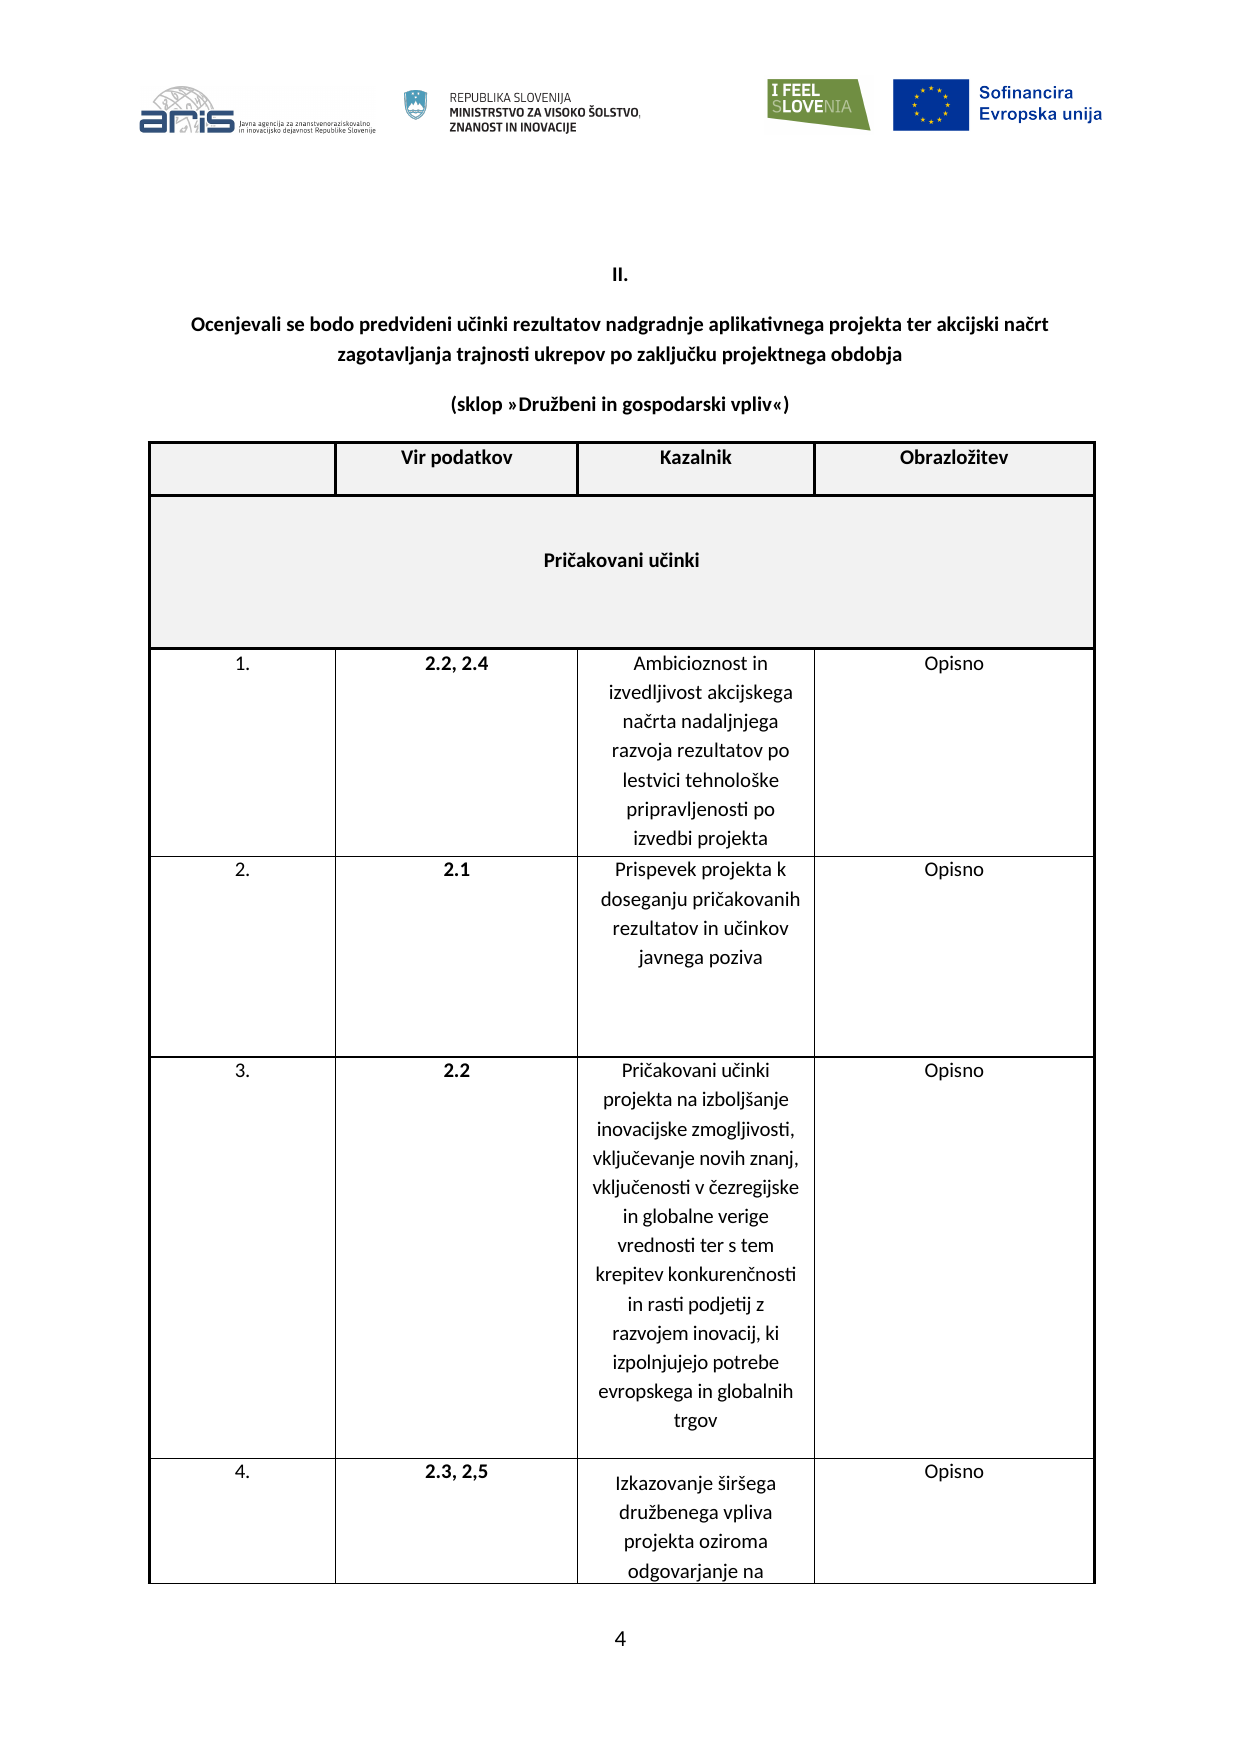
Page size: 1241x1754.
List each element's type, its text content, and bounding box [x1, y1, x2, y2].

table_cell 2.3, 2,5 [336, 1459, 577, 1583]
table_cell 2.2, 2.4 [336, 650, 577, 856]
table_header Vir podatkov [337, 444, 576, 494]
table_header Obrazložitev [816, 444, 1093, 494]
text II. [148, 262, 1093, 287]
table_cell 1. [151, 650, 335, 856]
table_cell 3. [151, 1058, 335, 1457]
picture [889, 75, 1113, 135]
table_cell 2.1 [336, 857, 577, 1056]
table_header [151, 444, 334, 494]
text Ocenjevali se bodo predvideni učinki rezultatov nadgradnje aplikativnega projekta ter akcijski načrt zagotavljanja trajnosti ukrepov po zaključku projektnega obdobja [148, 312, 1093, 366]
picture [404, 90, 641, 134]
table_header Kazalnik [579, 444, 813, 494]
table_cell Prispevek projekta k doseganju pričakovanih rezultatov in učinkov javnega poziva [578, 857, 814, 1056]
table_cell Pričakovani učinki [151, 497, 1093, 647]
table_cell Opisno [815, 1459, 1093, 1583]
table_cell Opisno [815, 857, 1093, 1056]
table_cell Opisno [815, 650, 1093, 856]
table_cell Opisno [815, 1058, 1093, 1457]
table_cell Ambicioznost in izvedljivost akcijskega načrta nadaljnjega razvoja rezultatov po lestvici tehnološke pripravljenosti po izvedbi projekta [578, 650, 814, 856]
text (sklop »Družbeni in gospodarski vpliv«) [148, 391, 1093, 416]
table_cell Pričakovani učinki projekta na izboljšanje inovacijske zmogljivosti, vključevanje novih znanj, vključenosti v čezregijske in globalne verige vrednosti ter s tem krepitev konkurenčnosti in rasti podjetij z razvojem inovacij, ki izpolnjujejo potrebe evropskega in globalnih trgov [578, 1058, 814, 1457]
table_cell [578, 1459, 814, 1583]
table_cell 4. [151, 1459, 335, 1583]
picture [139, 86, 376, 135]
table_cell 2.2 [336, 1058, 577, 1457]
table_cell 2. [151, 857, 335, 1056]
picture [763, 75, 875, 135]
